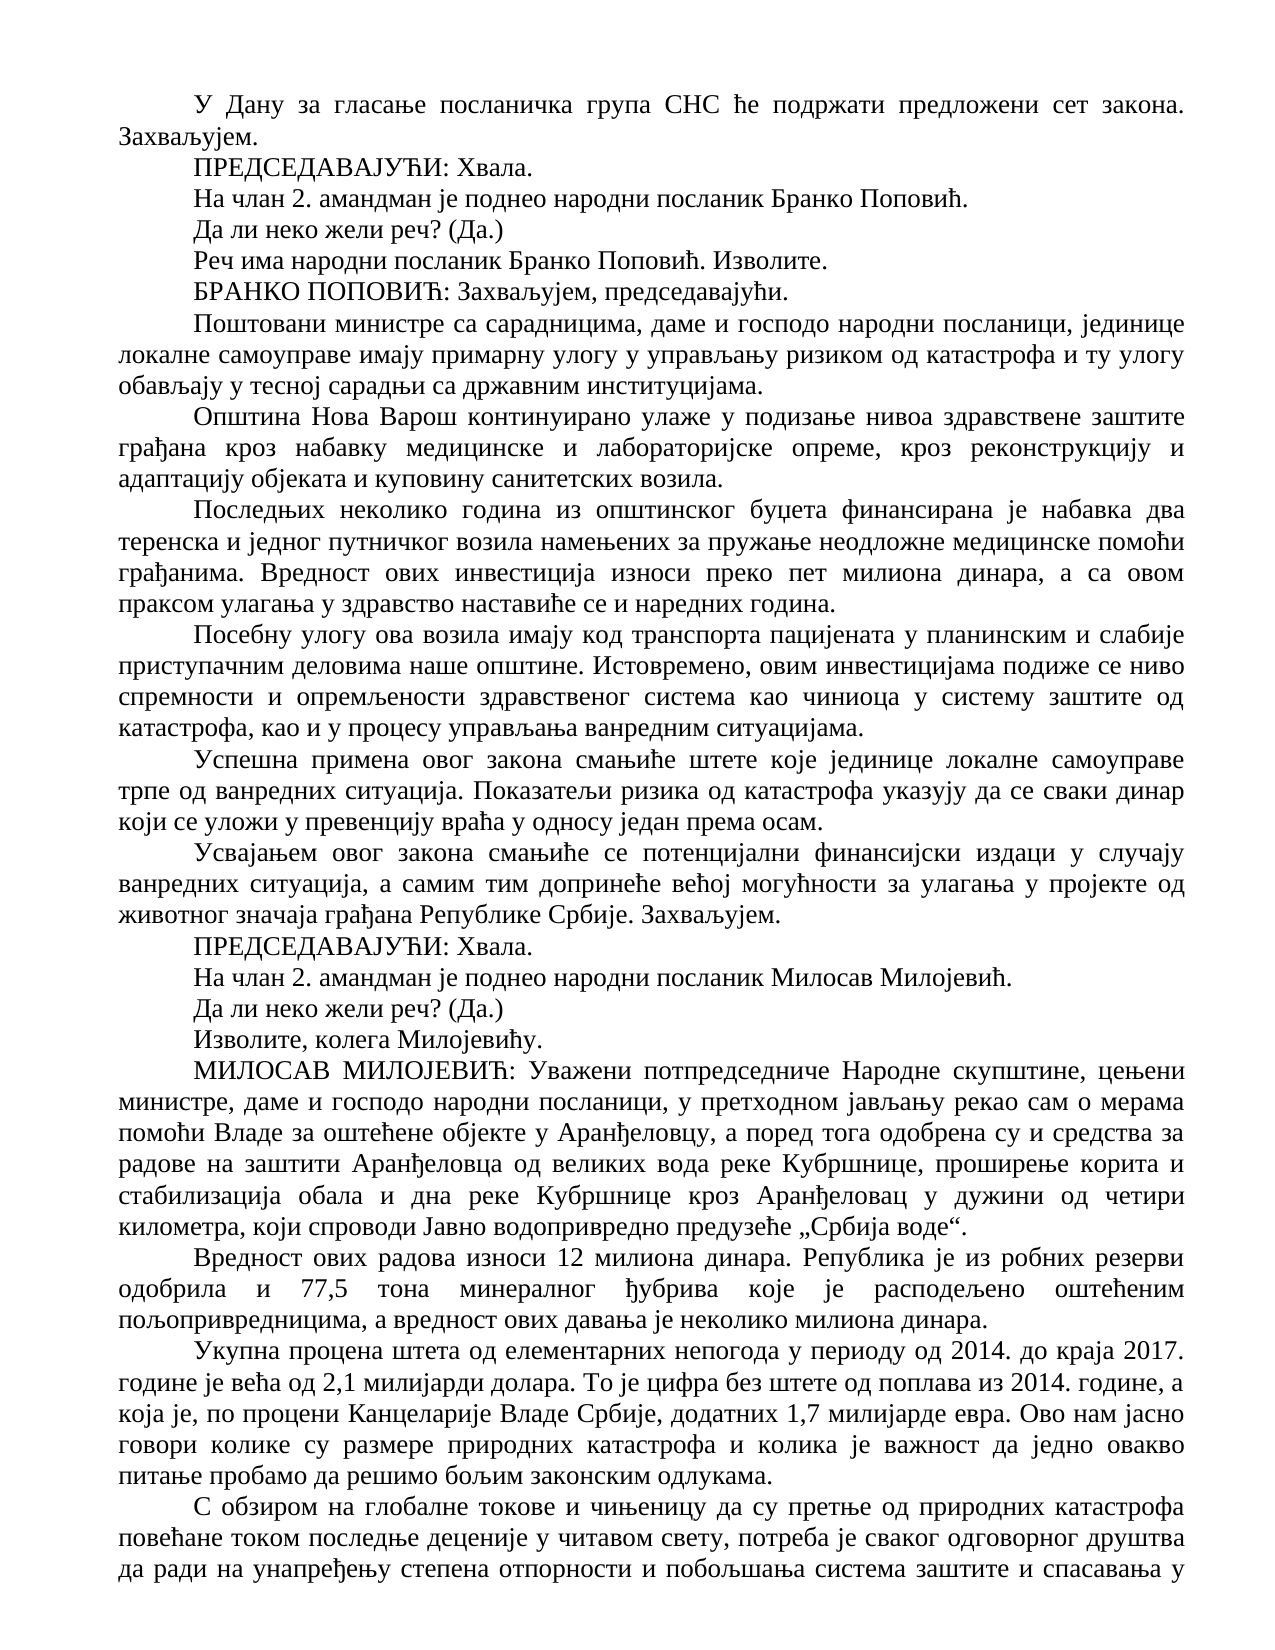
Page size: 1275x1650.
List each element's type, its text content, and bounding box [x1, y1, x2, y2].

text МИЛОСАВ МИЛОЈЕВИЋ: Уважени потпредседниче Народне скупштине, цењени министре, даме и господо народни посланици, у претходном јављању рекао сам о мерама помоћи Владе за оштећене објекте у Аранђеловцу, а поред тога одобрена су и средства за радове на заштити Аранђеловца од великих вода реке Кубршнице, проширење корита и стабилизација обала и дна реке Кубршнице кроз Аранђеловац у дужини од четири километра, који спроводи Јавно водопривредно предузеће „Србија воде“. [118, 1054, 1186, 1241]
text Да ли неко жели реч? (Да.) [118, 992, 1186, 1023]
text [118, 1490, 1186, 1584]
text Последњих неколико година из општинског буџета финансирана је набавка два теренска и једног путничког возила намењених за пружање неодложне медицинске помоћи грађанима. Вредност ових инвестиција износи преко пет милиона динара, а са овом праксом улагања у здравство наставиће се и наредних година. [118, 493, 1186, 618]
text Усвајањем овог закона смањиће се потенцијални финансијски издаци у случају ванредних ситуација, а самим тим допринеће већој могућности за улагања у пројекте од животног значаја грађана Републике Србије. Захваљујем. [118, 836, 1186, 929]
text БРАНКО ПОПОВИЋ: Захваљујем, председавајући. [118, 276, 1186, 307]
text У Дану за гласање посланичка група СНС ће подржати предложени сет закона. Захваљујем. [118, 89, 1186, 151]
text Изволите, колега Милојевићу. [118, 1023, 1186, 1054]
text Да ли неко жели реч? (Да.) [118, 213, 1186, 244]
text На члан 2. амандман је поднео народни посланик Бранко Поповић. [118, 182, 1186, 213]
text Реч има народни посланик Бранко Поповић. Изволите. [118, 244, 1186, 276]
text Поштовани министре са сарадницима, даме и господо народни посланици, јединице локалне самоуправе имају примарну улогу у управљању ризиком од катастрофа и ту улогу обављају у тесној сарадњи са државним институцијама. [118, 307, 1186, 400]
text ПРЕДСЕДАВАЈУЋИ: Хвала. [118, 929, 1186, 961]
text ПРЕДСЕДАВАЈУЋИ: Хвала. [118, 151, 1186, 182]
text Посебну улогу ова возила имају код транспорта пацијената у планинским и слабије приступачним деловима наше општине. Истовремено, овим инвестицијама подиже се ниво спремности и опремљености здравственог система као чиниоца у систему заштите од катастрофа, као и у процесу управљања ванредним ситуацијама. [118, 618, 1186, 743]
text На члан 2. амандман је поднео народни посланик Милосав Милојевић. [118, 961, 1186, 992]
text Вредност ових радова износи 12 милиона динара. Република је из робних резерви одобрила и 77,5 тона минералног ђубрива које је расподељено оштећеним пољопривредницима, а вредност ових давања је неколико милиона динара. [118, 1241, 1186, 1334]
text Укупна процена штета од елементарних непогода у периоду од 2014. до краја 2017. године је већа од 2,1 милијарди долара. То је цифра без штете од поплава из 2014. године, а која је, по процени Канцеларије Владе Србије, додатних 1,7 милијарде евра. Ово нам јасно говори колике су размере природних катастрофа и колика је важност да једно овакво питање пробамо да решимо бољим законским одлукама. [118, 1334, 1186, 1490]
text Општина Нова Варош континуирано улаже у подизање нивоа здравствене заштите грађана кроз набавку медицинске и лабораторијске опреме, кроз реконструкцију и адаптацију објеката и куповину санитетских возила. [118, 400, 1186, 493]
text Успешна примена овог закона смањиће штете које јединице локалне самоуправе трпе од ванредних ситуација. Показатељи ризика од катастрофа указују да се сваки динар који се уложи у превенцију враћа у односу један према осам. [118, 743, 1186, 836]
